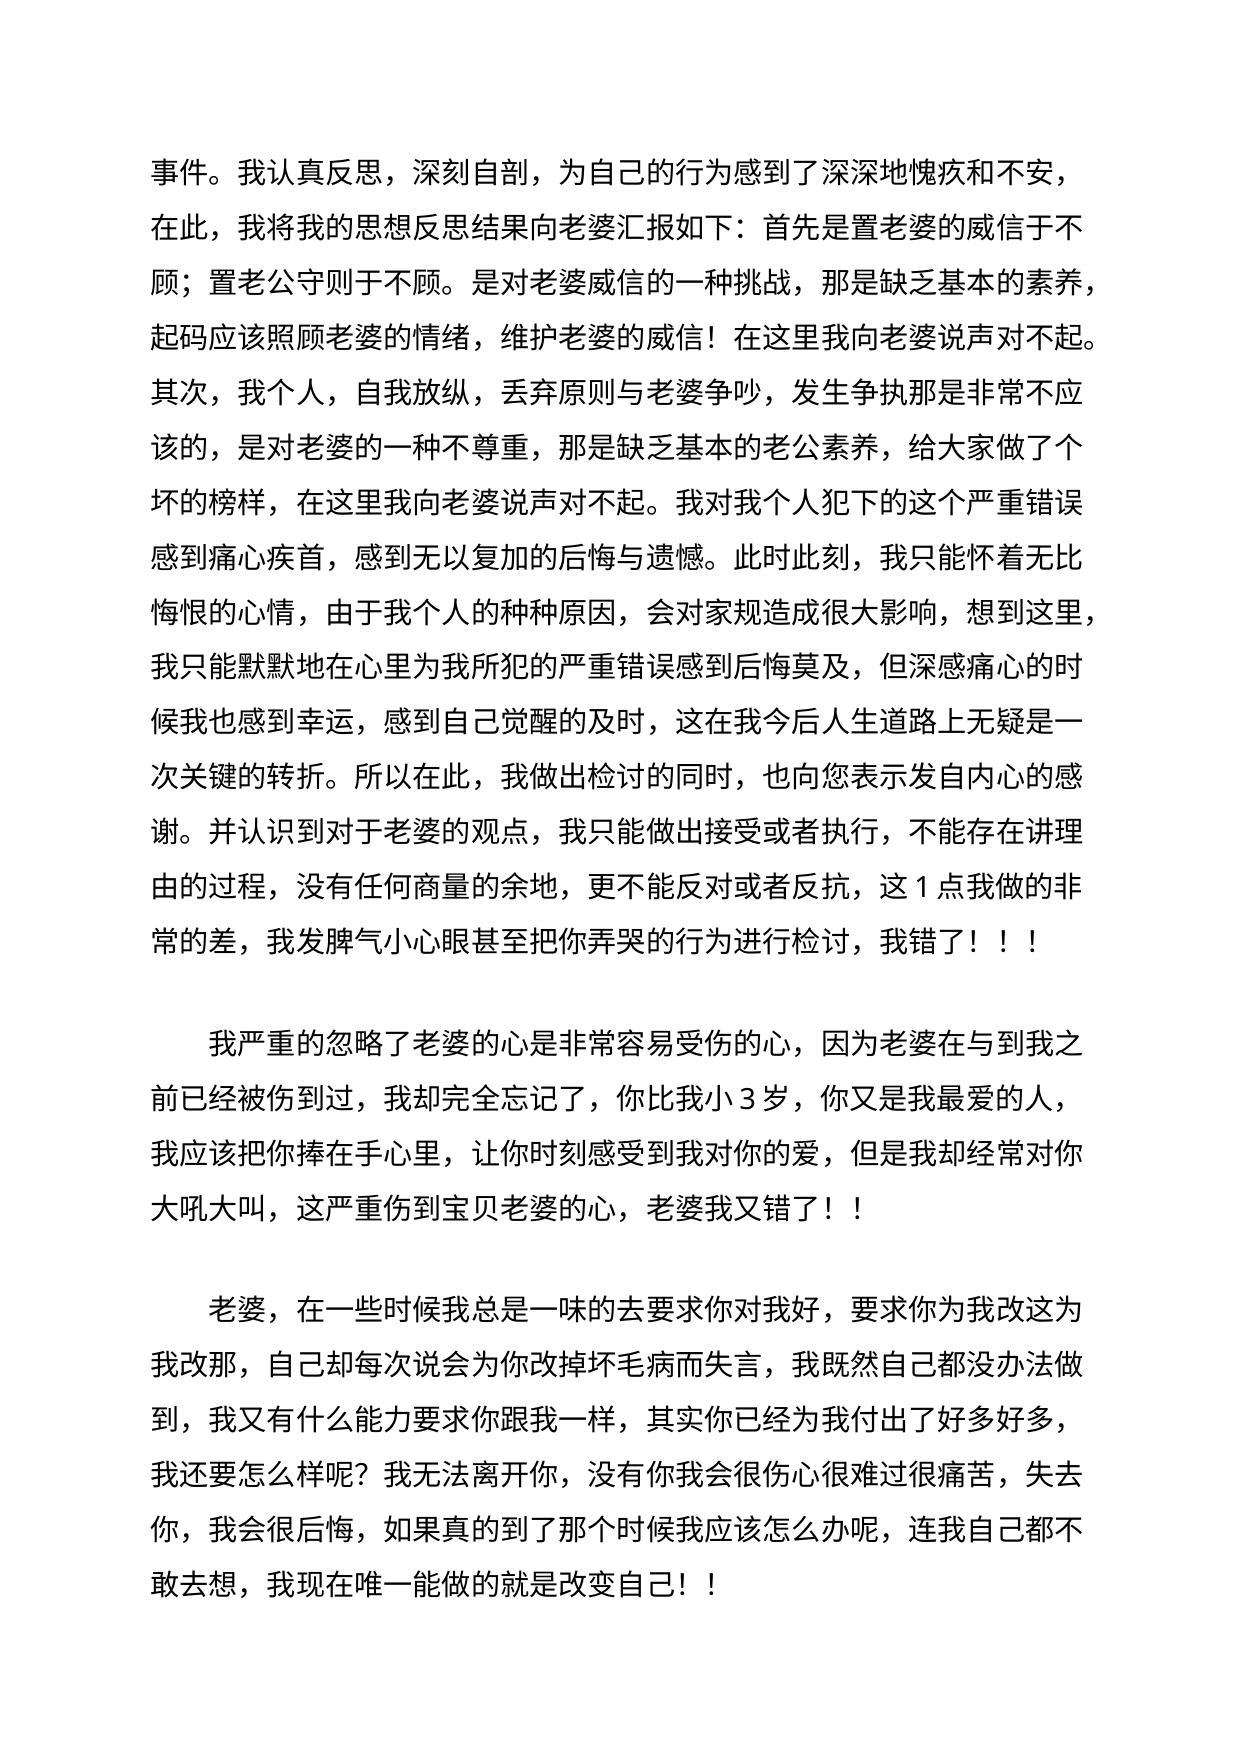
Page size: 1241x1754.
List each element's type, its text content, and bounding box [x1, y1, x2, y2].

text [150, 150, 1090, 961]
text 老婆，在一些时候我总是一味的去要求你对我好，要求你为我改这为我改那，自己却每次说会为你改掉坏毛病而失言，我既然自己都没办法做到，我又有什么能力要求你跟我一样，其实你已经为我付出了好多好多，我还要怎么样呢？我无法离开你，没有你我会很伤心很难过很痛苦，失去你，我会很后悔，如果真的到了那个时候我应该怎么办呢，连我自己都不敢去想，我现在唯一能做的就是改变自己！！ [150, 1287, 1090, 1604]
text 我严重的忽略了老婆的心是非常容易受伤的心，因为老婆在与到我之前已经被伤到过，我却完全忘记了，你比我小3岁，你又是我最爱的人，我应该把你捧在手心里，让你时刻感受到我对你的爱，但是我却经常对你大吼大叫，这严重伤到宝贝老婆的心，老婆我又错了！！ [150, 1020, 1090, 1227]
